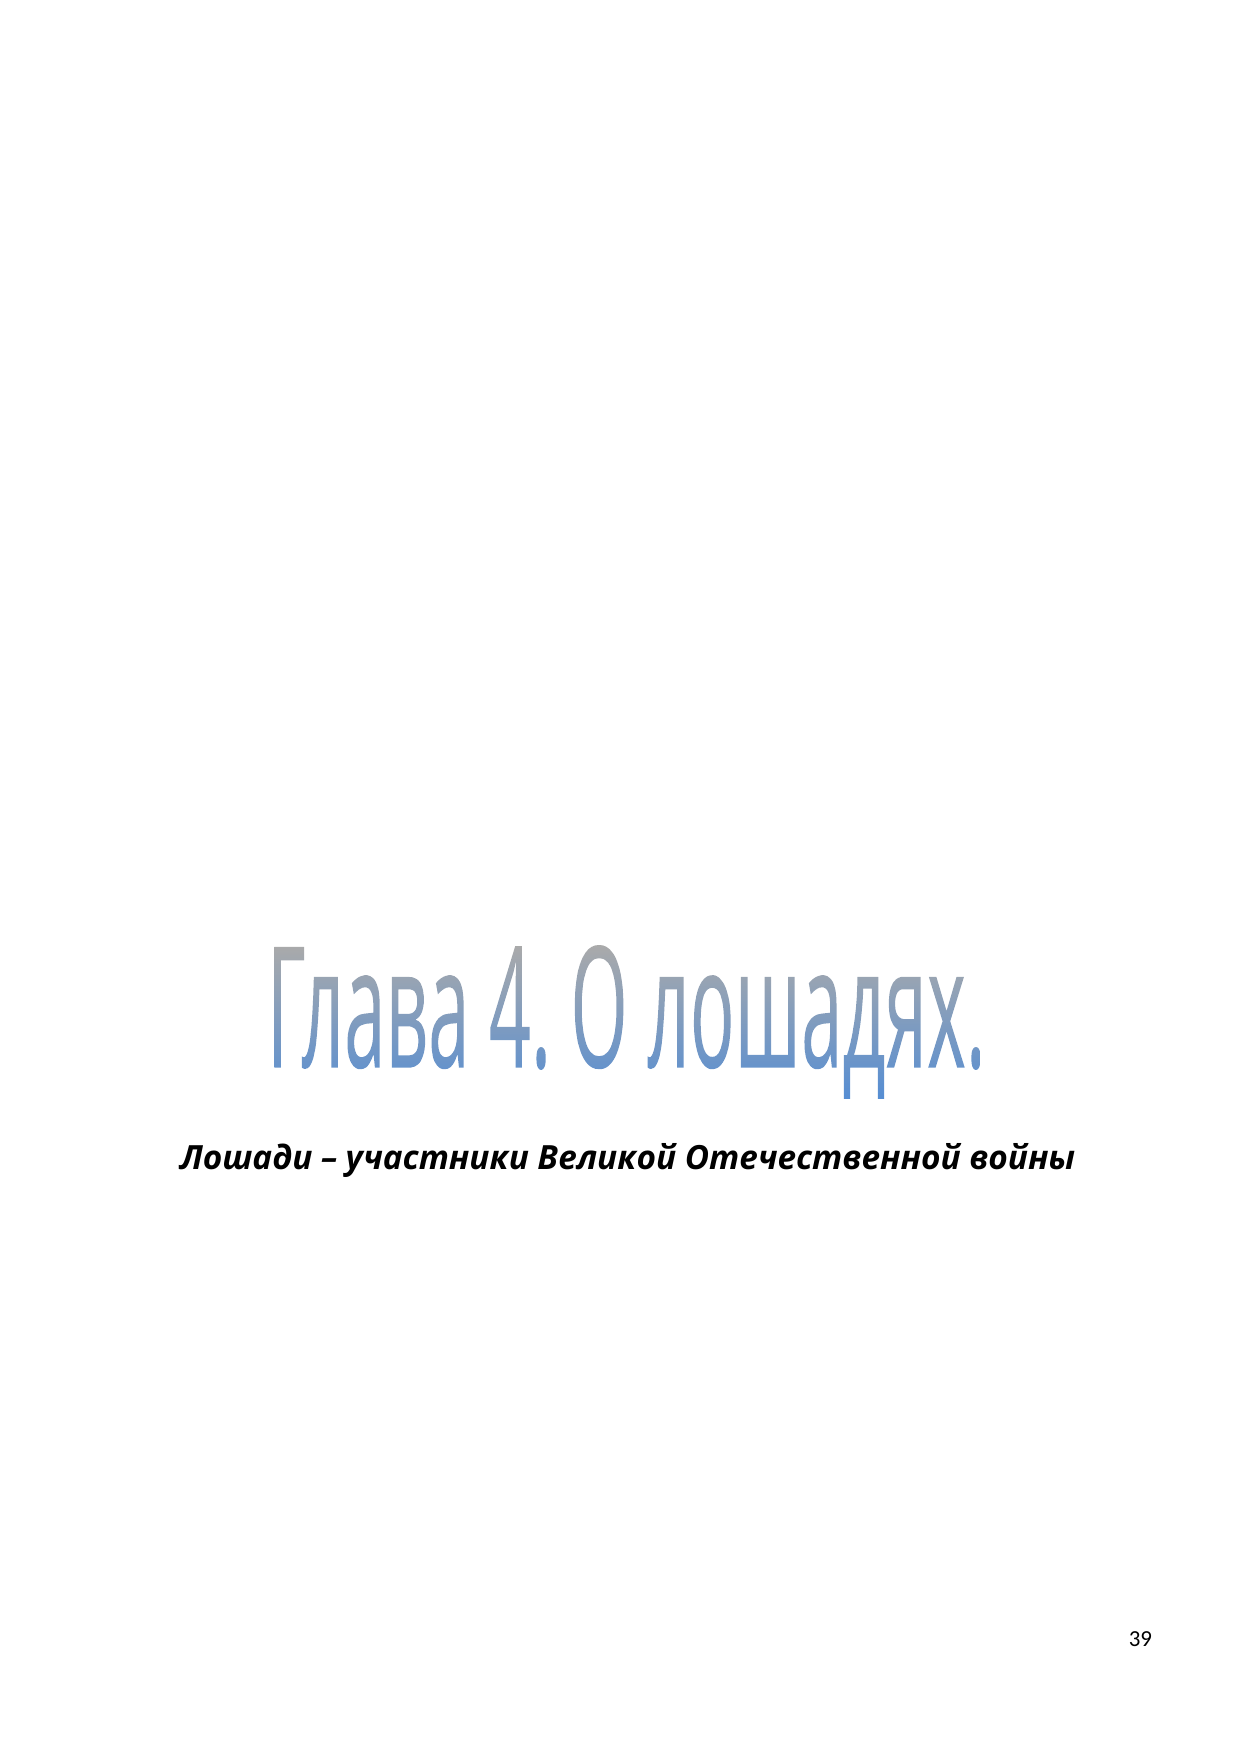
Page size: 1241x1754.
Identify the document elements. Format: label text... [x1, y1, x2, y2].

text Лошади – участники Великой Отечественной войны [103, 1134, 1152, 1179]
